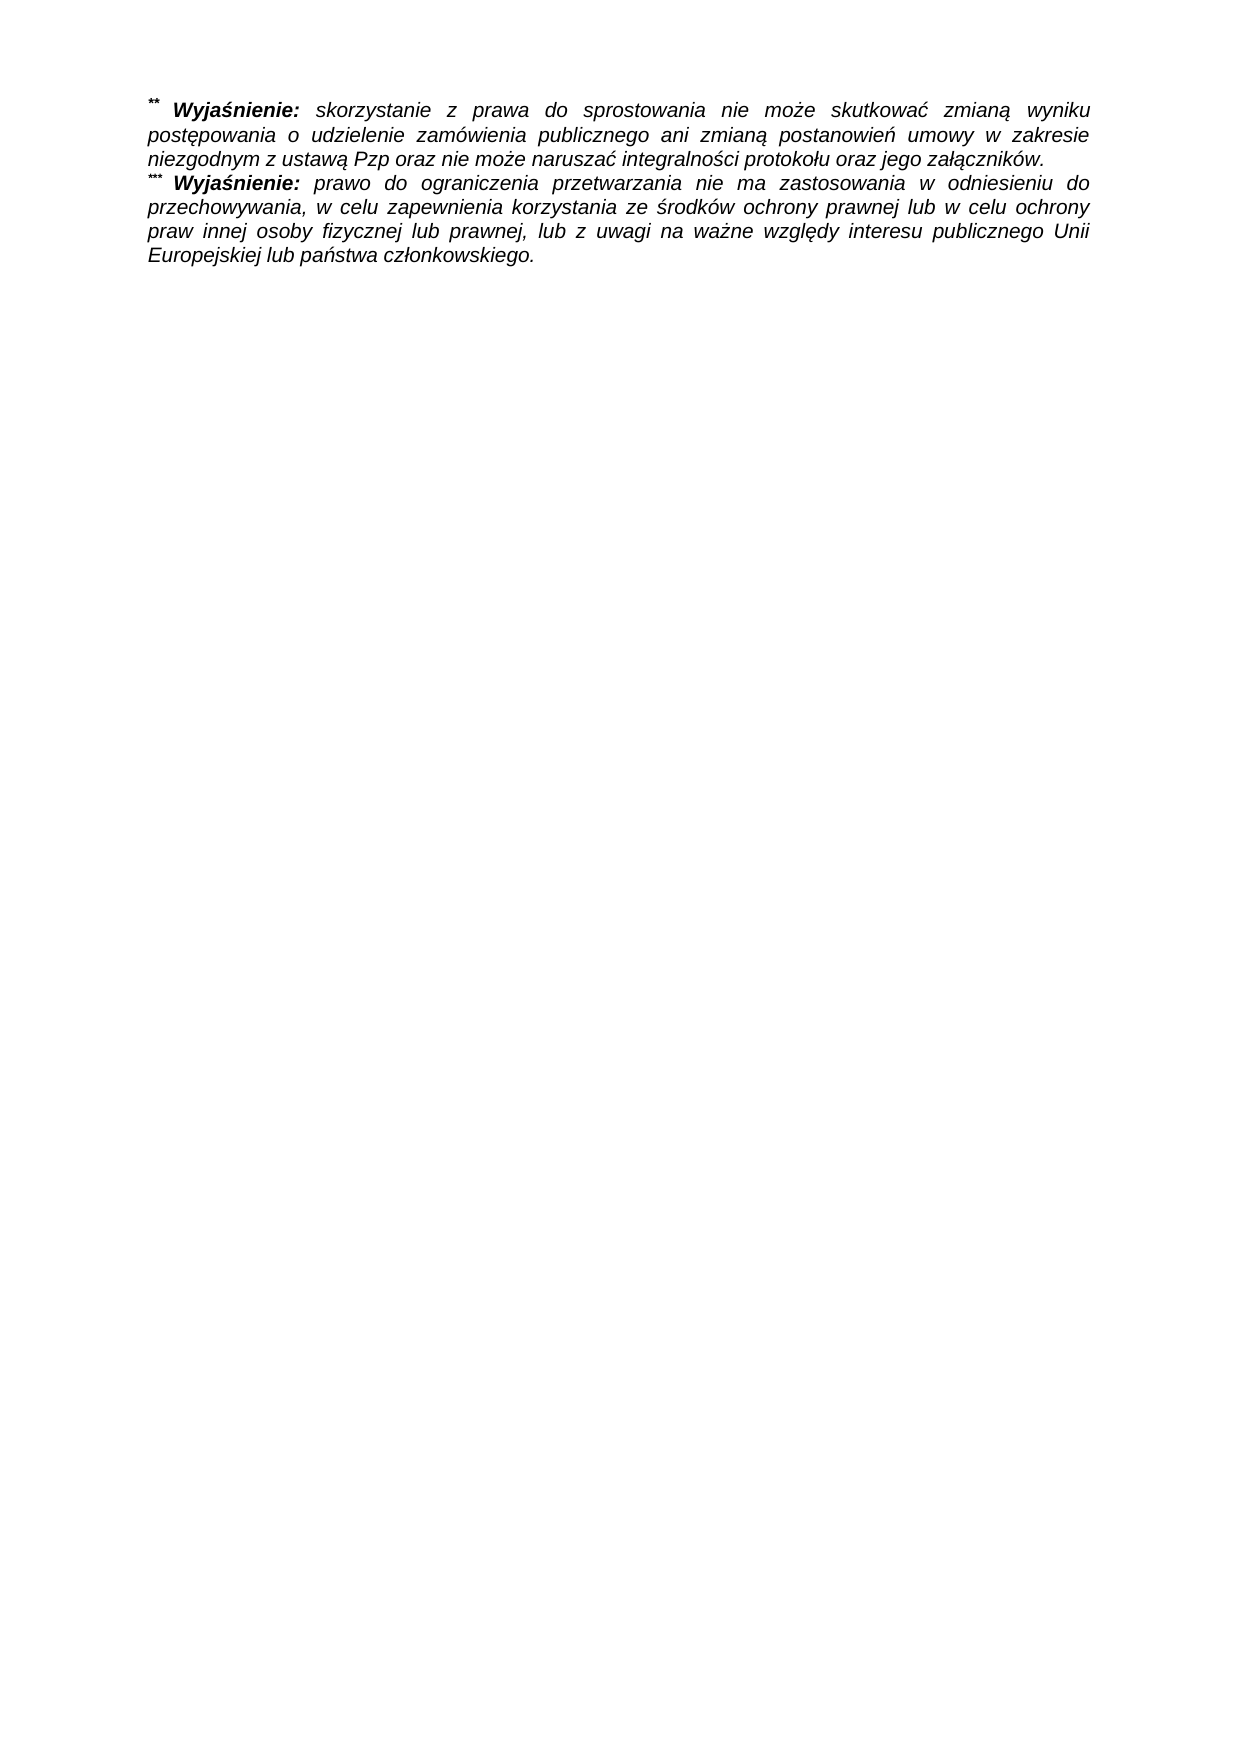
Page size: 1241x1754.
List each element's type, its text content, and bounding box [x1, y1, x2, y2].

list ** Wyjaśnienie: skorzystanie z prawa do sprostowania nie może skutkować zmianą wyniku postępowania o udzielenie zamówienia publicznego ani zmianą postanowień umowy w zakresie niezgodnym z ustawą Pzp oraz nie może naruszać integralności protokołu oraz jego załączników. [148, 94, 1092, 171]
list *** Wyjaśnienie: prawo do ograniczenia przetwarzania nie ma zastosowania w odniesieniu do przechowywania, w celu zapewnienia korzystania ze środków ochrony prawnej lub w celu ochrony praw innej osoby fizycznej lub prawnej, lub z uwagi na ważne względy interesu publicznego Unii Europejskiej lub państwa członkowskiego. [148, 171, 1092, 267]
